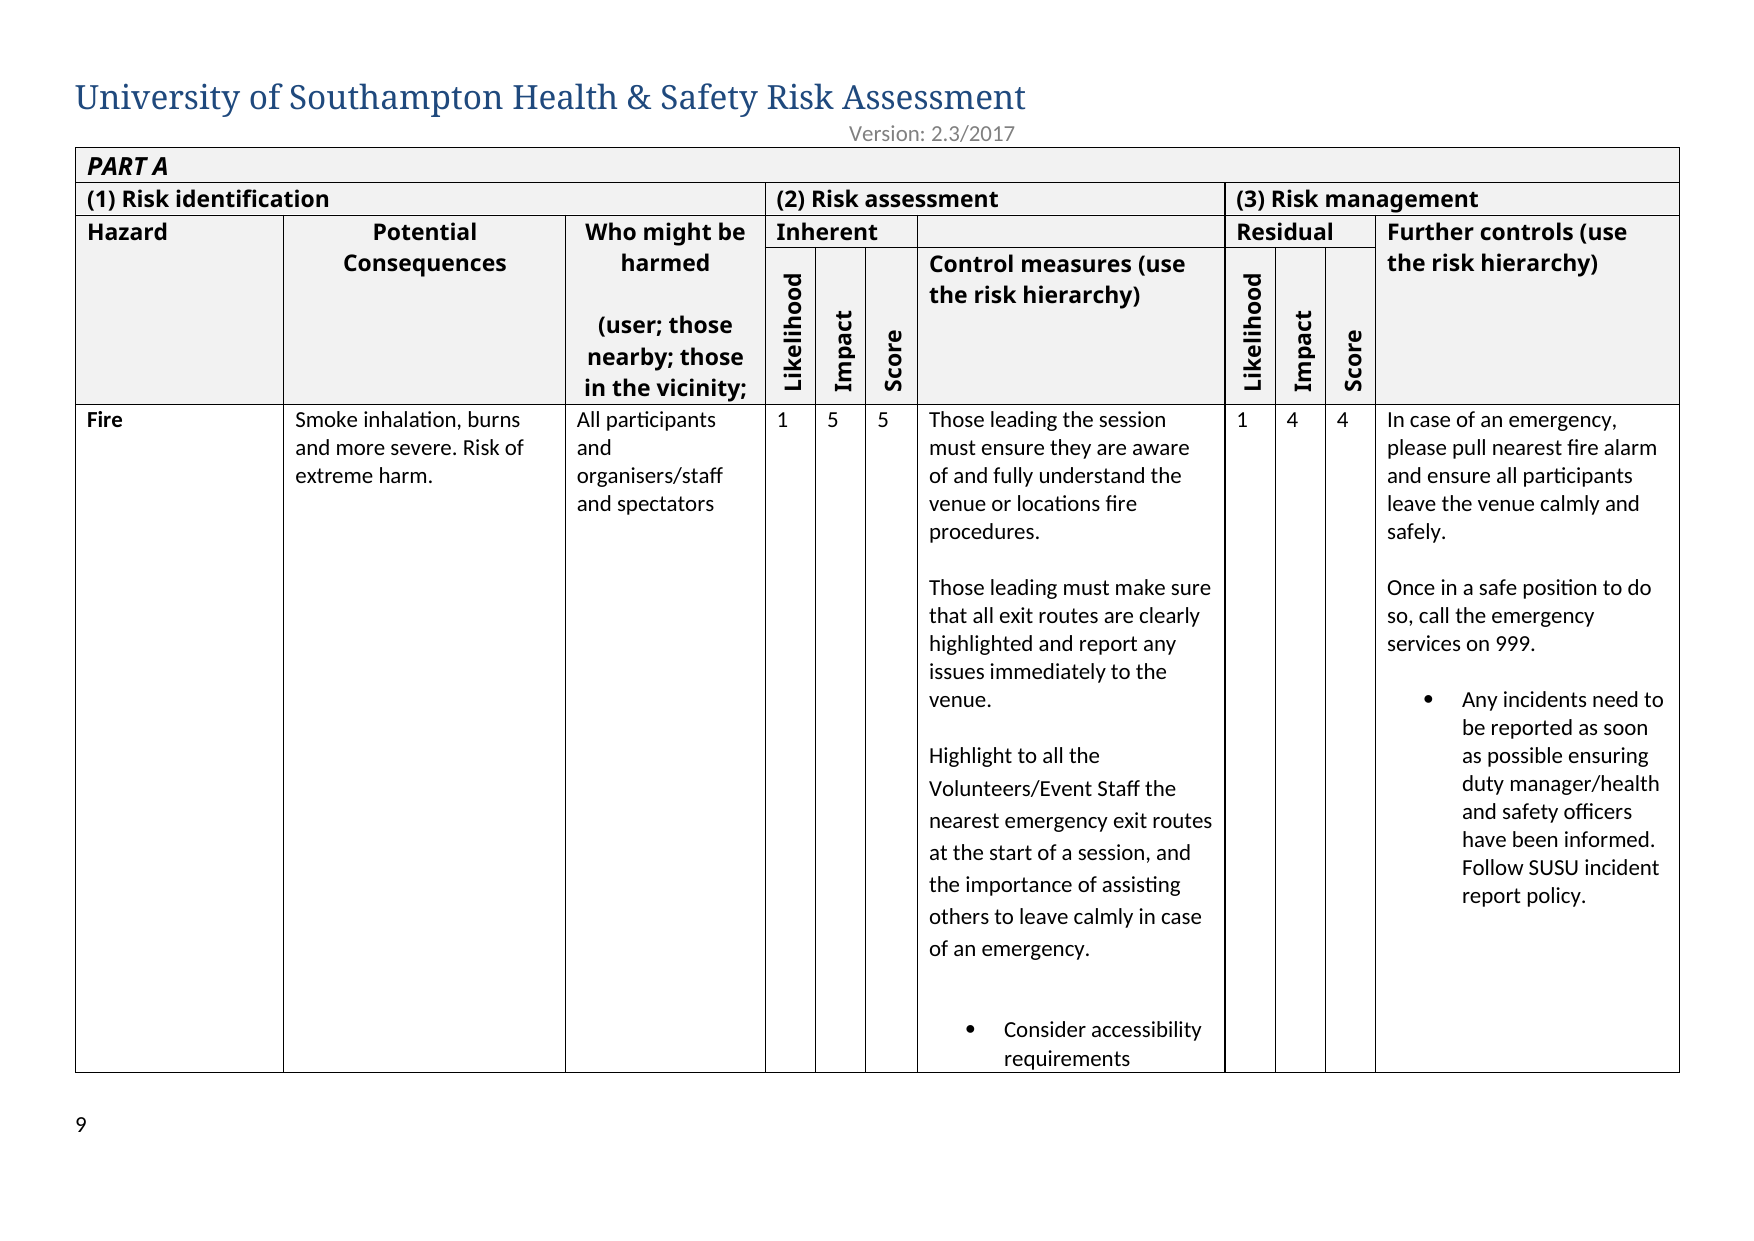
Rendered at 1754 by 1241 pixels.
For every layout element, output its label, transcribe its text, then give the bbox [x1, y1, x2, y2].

table_cell Inherent [766, 216, 917, 247]
table_cell Score [1326, 248, 1375, 404]
table_cell 4 [1326, 405, 1375, 1072]
table_cell (1) Risk identification [76, 183, 765, 214]
table_cell Control measures (use the risk hierarchy) [918, 248, 1224, 404]
table_cell Impact [816, 248, 865, 404]
table_cell 4 [1276, 405, 1325, 1072]
table_cell Impact [1276, 248, 1325, 404]
table_cell (2) Risk assessment [766, 183, 1224, 214]
table_cell 1 [766, 405, 815, 1072]
table_cell 1 [1226, 405, 1275, 1072]
table_cell [918, 216, 1224, 247]
table_cell Fire [76, 405, 283, 1072]
table_cell Score [866, 248, 917, 404]
table_cell All participants and organisers/staff and spectators [566, 405, 765, 1072]
table_cell 5 [816, 405, 865, 1072]
table_cell Those leading the session must ensure they are aware of and fully understand the venue or locations fire procedures. Those leading must make sure that all exit routes are clearly highlighted and report any issues immediately to the venue. Highlight to all the Volunteers/Event Staff the nearest emergency exit routes at the start of a session, and the importance of assisting others to leave calmly in case of an emergency. Consider accessibility requirements [918, 405, 1224, 1072]
table_cell Likelihood [766, 248, 815, 404]
table_cell Residual [1226, 216, 1375, 247]
table_cell Likelihood [1226, 248, 1275, 404]
table_cell Hazard [76, 216, 283, 404]
table_header PART A [76, 148, 1679, 182]
table_cell Potential Consequences [284, 216, 565, 404]
table_cell (3) Risk management [1226, 183, 1679, 214]
table_cell In case of an emergency, please pull nearest fire alarm and ensure all participants leave the venue calmly and safely. Once in a safe position to do so, call the emergency services on 999. Any incidents need to be reported as soon as possible ensuring duty manager/health and safety officers have been informed. Follow SUSU incident report policy. [1376, 405, 1679, 1072]
table_cell 5 [866, 405, 917, 1072]
table_cell Further controls (use the risk hierarchy) [1376, 216, 1679, 404]
table_cell Smoke inhalation, burns and more severe. Risk of extreme harm. [284, 405, 565, 1072]
table_cell Who might be harmed (user; those nearby; those in the vicinity; members of the public) [566, 216, 765, 404]
